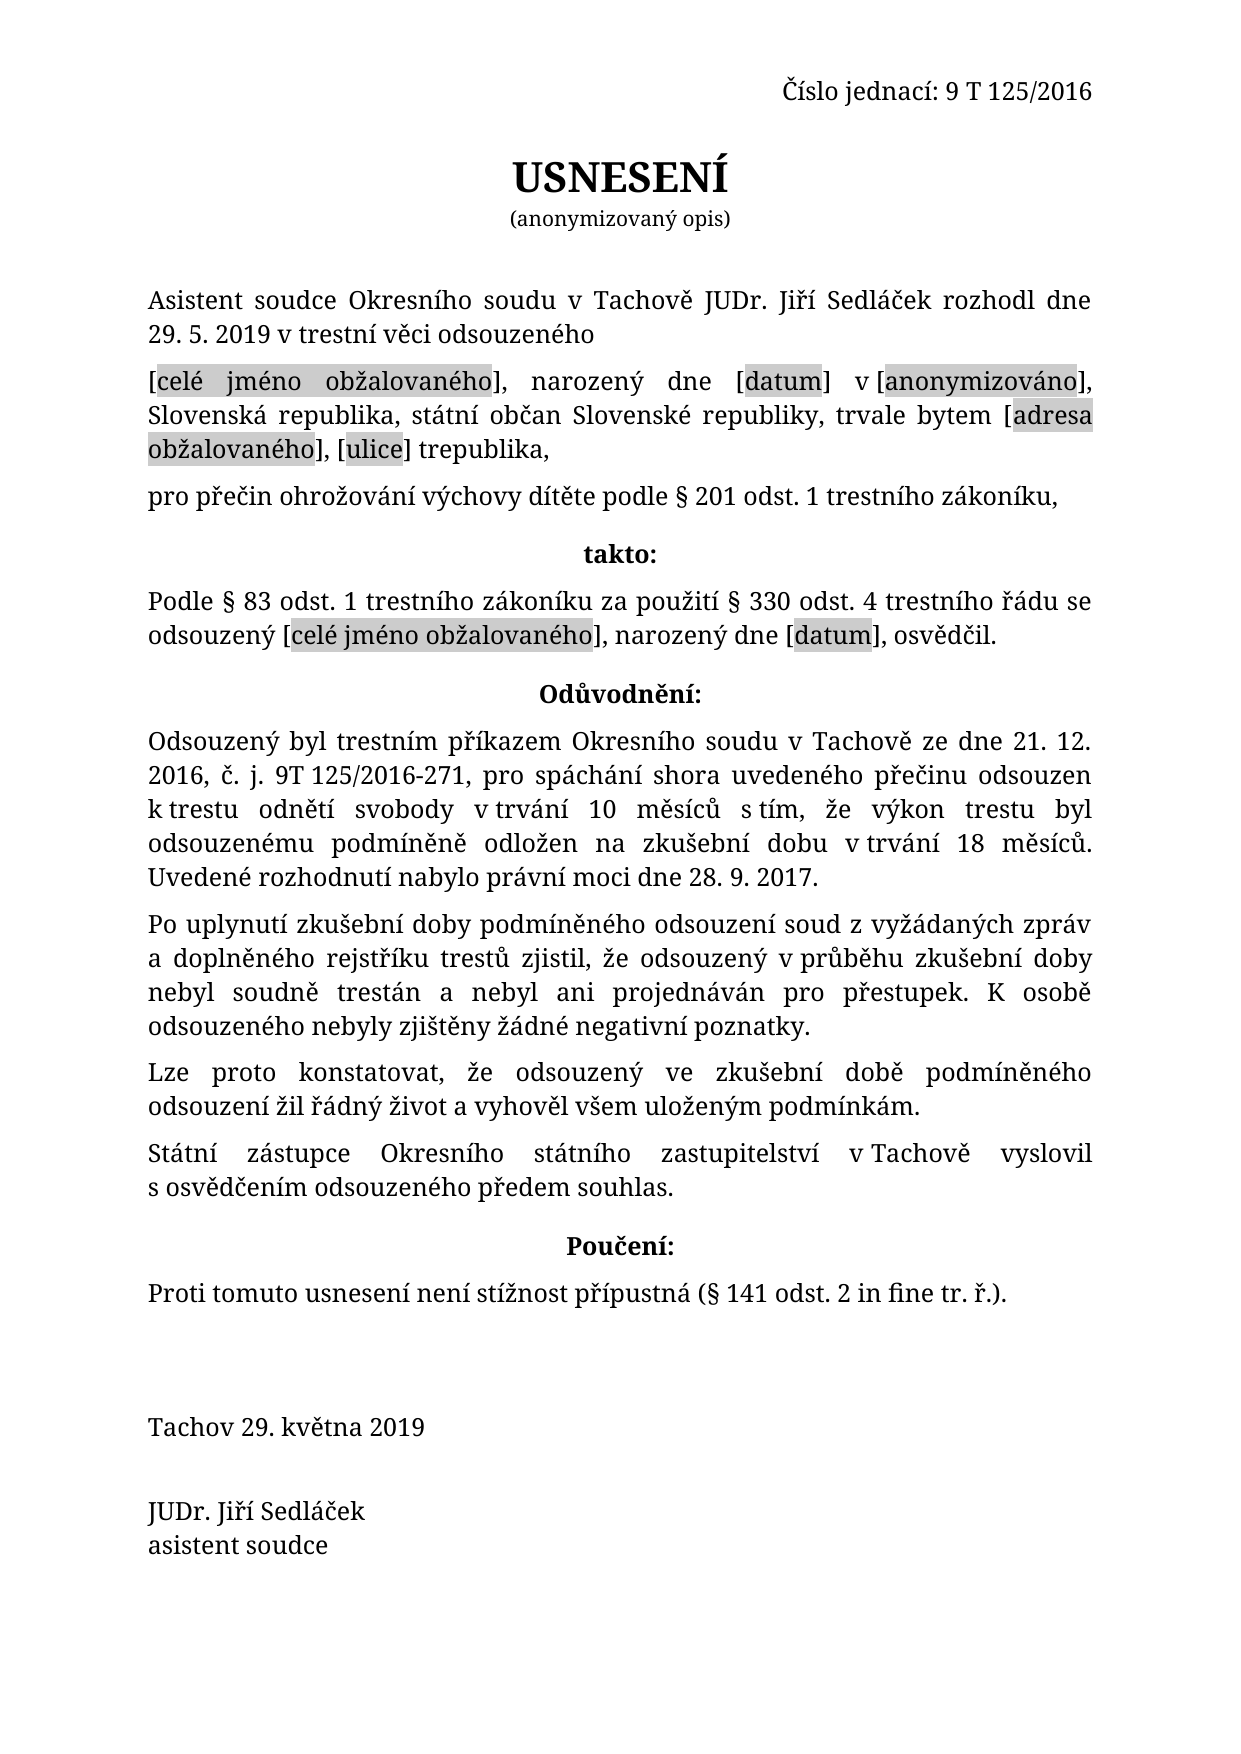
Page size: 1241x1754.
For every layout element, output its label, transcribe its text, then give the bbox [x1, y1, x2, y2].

text [celé jméno obžalovaného], narozený dne [datum] v [anonymizováno], Slovenská republika, státní občan Slovenské republiky, trvale bytem [adresa obžalovaného], [ulice] trepublika, [148, 363, 1093, 466]
text Podle § 83 odst. 1 trestního zákoníku za použití § 330 odst. 4 trestního řádu se odsouzený [celé jméno obžalovaného], narozený dne [datum], osvědčil. [148, 584, 1093, 652]
text Po uplynutí zkušební doby podmíněného odsouzení soud z vyžádaných zpráv a doplněného rejstříku trestů zjistil, že odsouzený v průběhu zkušební doby nebyl soudně trestán a nebyl ani projednáván pro přestupek. K osobě odsouzeného nebyly zjištěny žádné negativní poznatky. [148, 906, 1093, 1042]
text Lze proto konstatovat, že odsouzený ve zkušební době podmíněného odsouzení žil řádný život a vyhověl všem uloženým podmínkám. [148, 1055, 1093, 1123]
text Poučení: [148, 1229, 1093, 1263]
text Proti tomuto usnesení není stížnost přípustná (§ 141 odst. 2 in fine tr. ř.). [148, 1275, 1093, 1309]
text JUDr. Jiří Sedláček [148, 1493, 1093, 1527]
text Odsouzený byl trestním příkazem Okresního soudu v Tachově ze dne 21. 12. 2016, č. j. 9T 125/2016-271, pro spáchání shora uvedeného přečinu odsouzen k trestu odnětí svobody v trvání 10 měsíců s tím, že výkon trestu byl odsouzenému podmíněně odložen na zkušební dobu v trvání 18 měsíců. Uvedené rozhodnutí nabylo právní moci dne 28. 9. 2017. [148, 723, 1093, 894]
text USNESENÍ (anonymizovaný opis) [148, 148, 1093, 233]
text Asistent soudce Okresního soudu v Tachově JUDr. Jiří Sedláček rozhodl dne 29. 5. 2019 v trestní věci odsouzeného [148, 283, 1093, 351]
text Tachov 29. května 2019 [148, 1409, 1093, 1443]
text Státní zástupce Okresního státního zastupitelství v Tachově vyslovil s osvědčením odsouzeného předem souhlas. [148, 1136, 1093, 1204]
text asistent soudce [148, 1527, 1093, 1562]
text takto: [148, 537, 1093, 571]
text pro přečin ohrožování výchovy dítěte podle § 201 odst. 1 trestního zákoníku, [148, 478, 1093, 512]
text Odůvodnění: [148, 677, 1093, 711]
